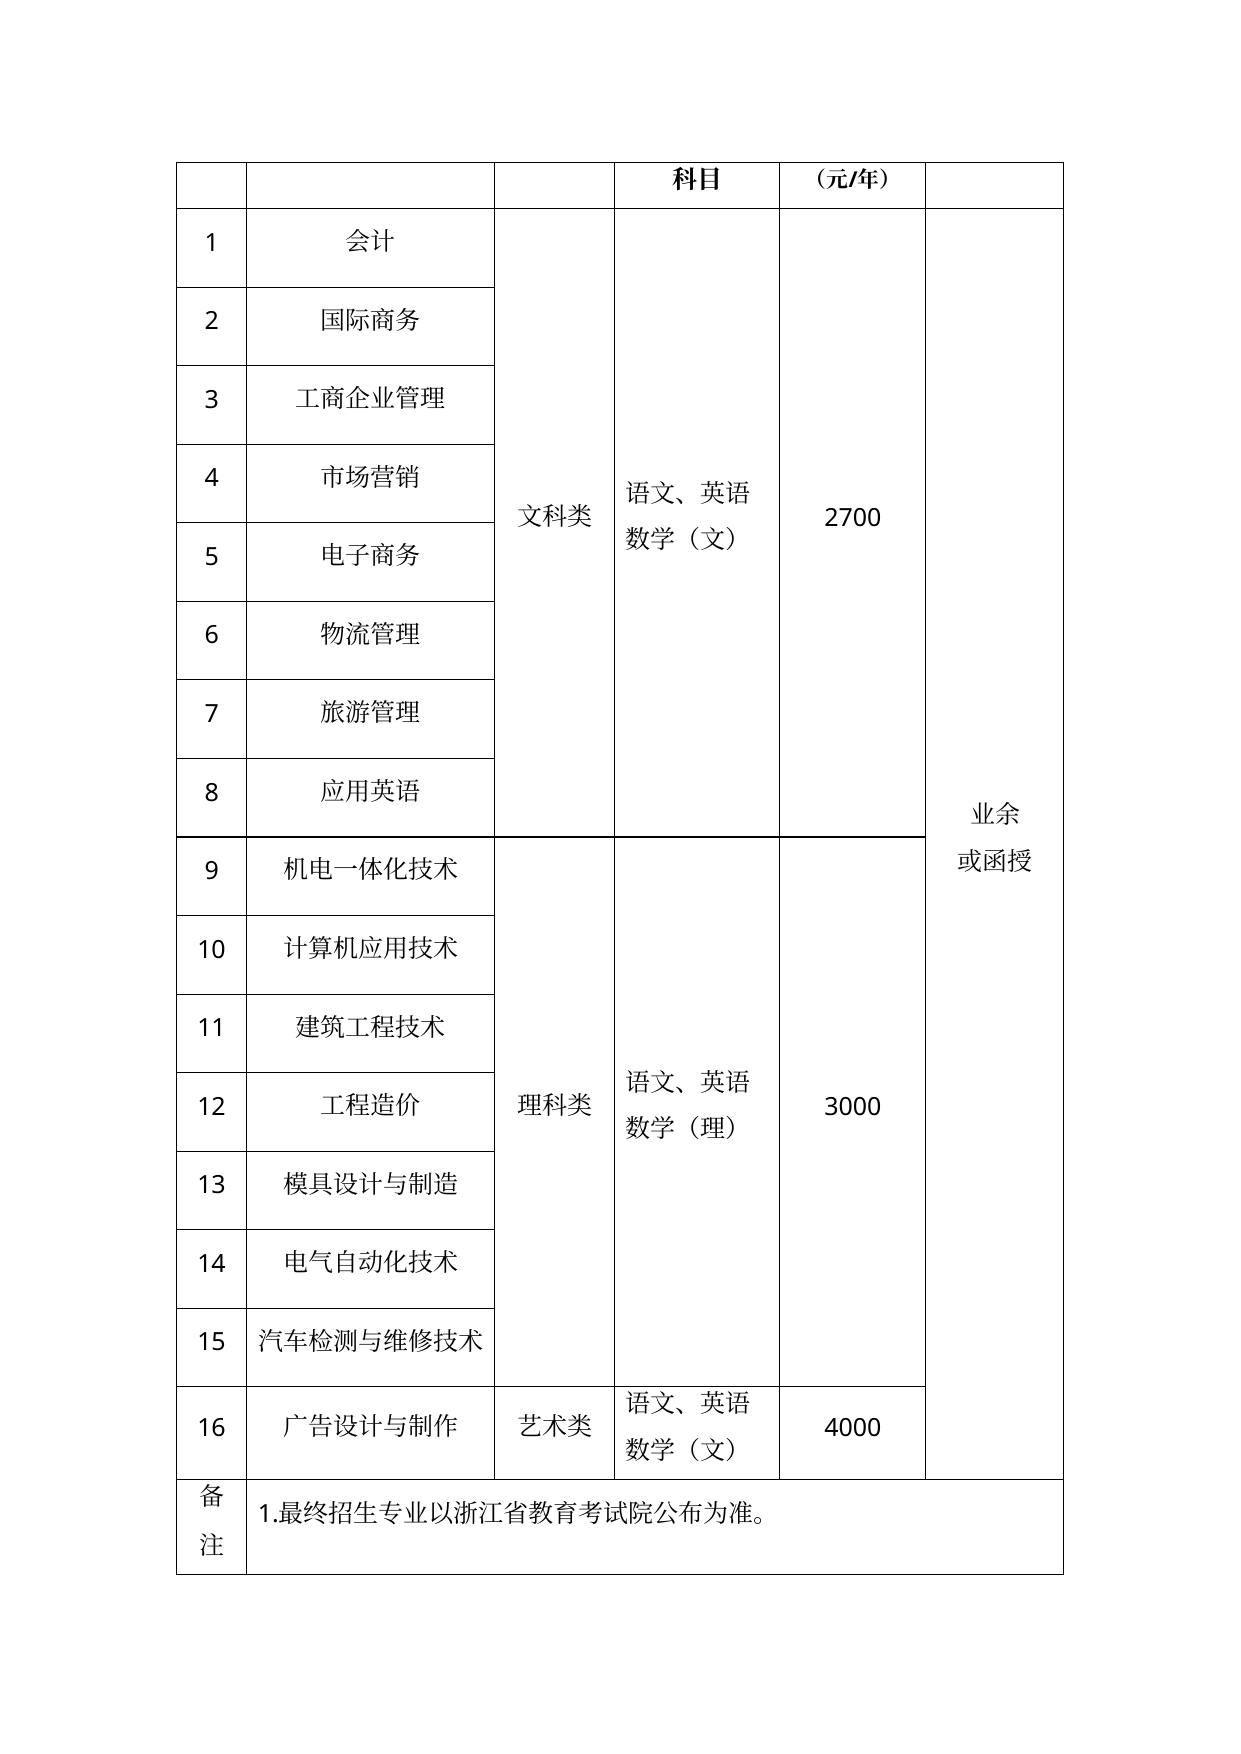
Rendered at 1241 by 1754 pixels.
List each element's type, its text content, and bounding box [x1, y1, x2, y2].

table_cell 业余 或函授 [926, 209, 1063, 1479]
table_header 入学考试 科目 [615, 163, 779, 208]
table_cell 电气自动化技术 [247, 1230, 494, 1308]
table_cell 机电一体化技术 [247, 838, 494, 915]
table_cell 物流管理 [247, 602, 494, 679]
table_cell 12 [177, 1073, 246, 1151]
table_cell 11 [177, 995, 246, 1072]
table_cell 电子商务 [247, 523, 494, 601]
table_cell 2 [177, 288, 246, 365]
table_cell 艺术类 [495, 1387, 614, 1479]
table_cell 13 [177, 1152, 246, 1229]
table_cell 5 [177, 523, 246, 601]
table_cell 工商企业管理 [247, 366, 494, 444]
table_cell 4000 [780, 1387, 925, 1479]
table_header 科类 [495, 163, 614, 208]
table_header 序号 [177, 163, 246, 208]
table_cell 2700 [780, 209, 925, 836]
table_cell 1 [177, 209, 246, 287]
table_cell 14 [177, 1230, 246, 1308]
table_header 学费 （元/年） [780, 163, 925, 208]
table_cell 广告设计与制作 [247, 1387, 494, 1479]
table_cell 建筑工程技术 [247, 995, 494, 1072]
table_cell 文科类 [495, 209, 614, 836]
table_cell 国际商务 [247, 288, 494, 365]
table_cell 15 [177, 1309, 246, 1386]
table_cell 10 [177, 916, 246, 993]
table_cell 3 [177, 366, 246, 444]
table_cell 应用英语 [247, 759, 494, 836]
table_cell 工程造价 [247, 1073, 494, 1151]
table_cell 语文、英语 数学（理） [615, 838, 779, 1386]
table_cell 16 [177, 1387, 246, 1479]
table_cell 语文、英语 数学（文） [615, 209, 779, 836]
table_cell 理科类 [495, 838, 614, 1386]
table_cell 市场营销 [247, 445, 494, 522]
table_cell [247, 1480, 1063, 1574]
table_cell 语文、英语 数学（文） [615, 1387, 779, 1479]
table_header 专业 [247, 163, 494, 208]
table_cell 4 [177, 445, 246, 522]
table_cell 6 [177, 602, 246, 679]
table_cell 计算机应用技术 [247, 916, 494, 993]
table_cell 9 [177, 838, 246, 915]
table_cell 汽车检测与维修技术 [247, 1309, 494, 1386]
table_cell 3000 [780, 838, 925, 1386]
table_cell 模具设计与制造 [247, 1152, 494, 1229]
table_header 学习形式 [926, 163, 1063, 208]
table_cell 会计 [247, 209, 494, 287]
table_cell 8 [177, 759, 246, 836]
table_cell 旅游管理 [247, 680, 494, 758]
table_cell 7 [177, 680, 246, 758]
table_cell 备注 [177, 1480, 246, 1574]
